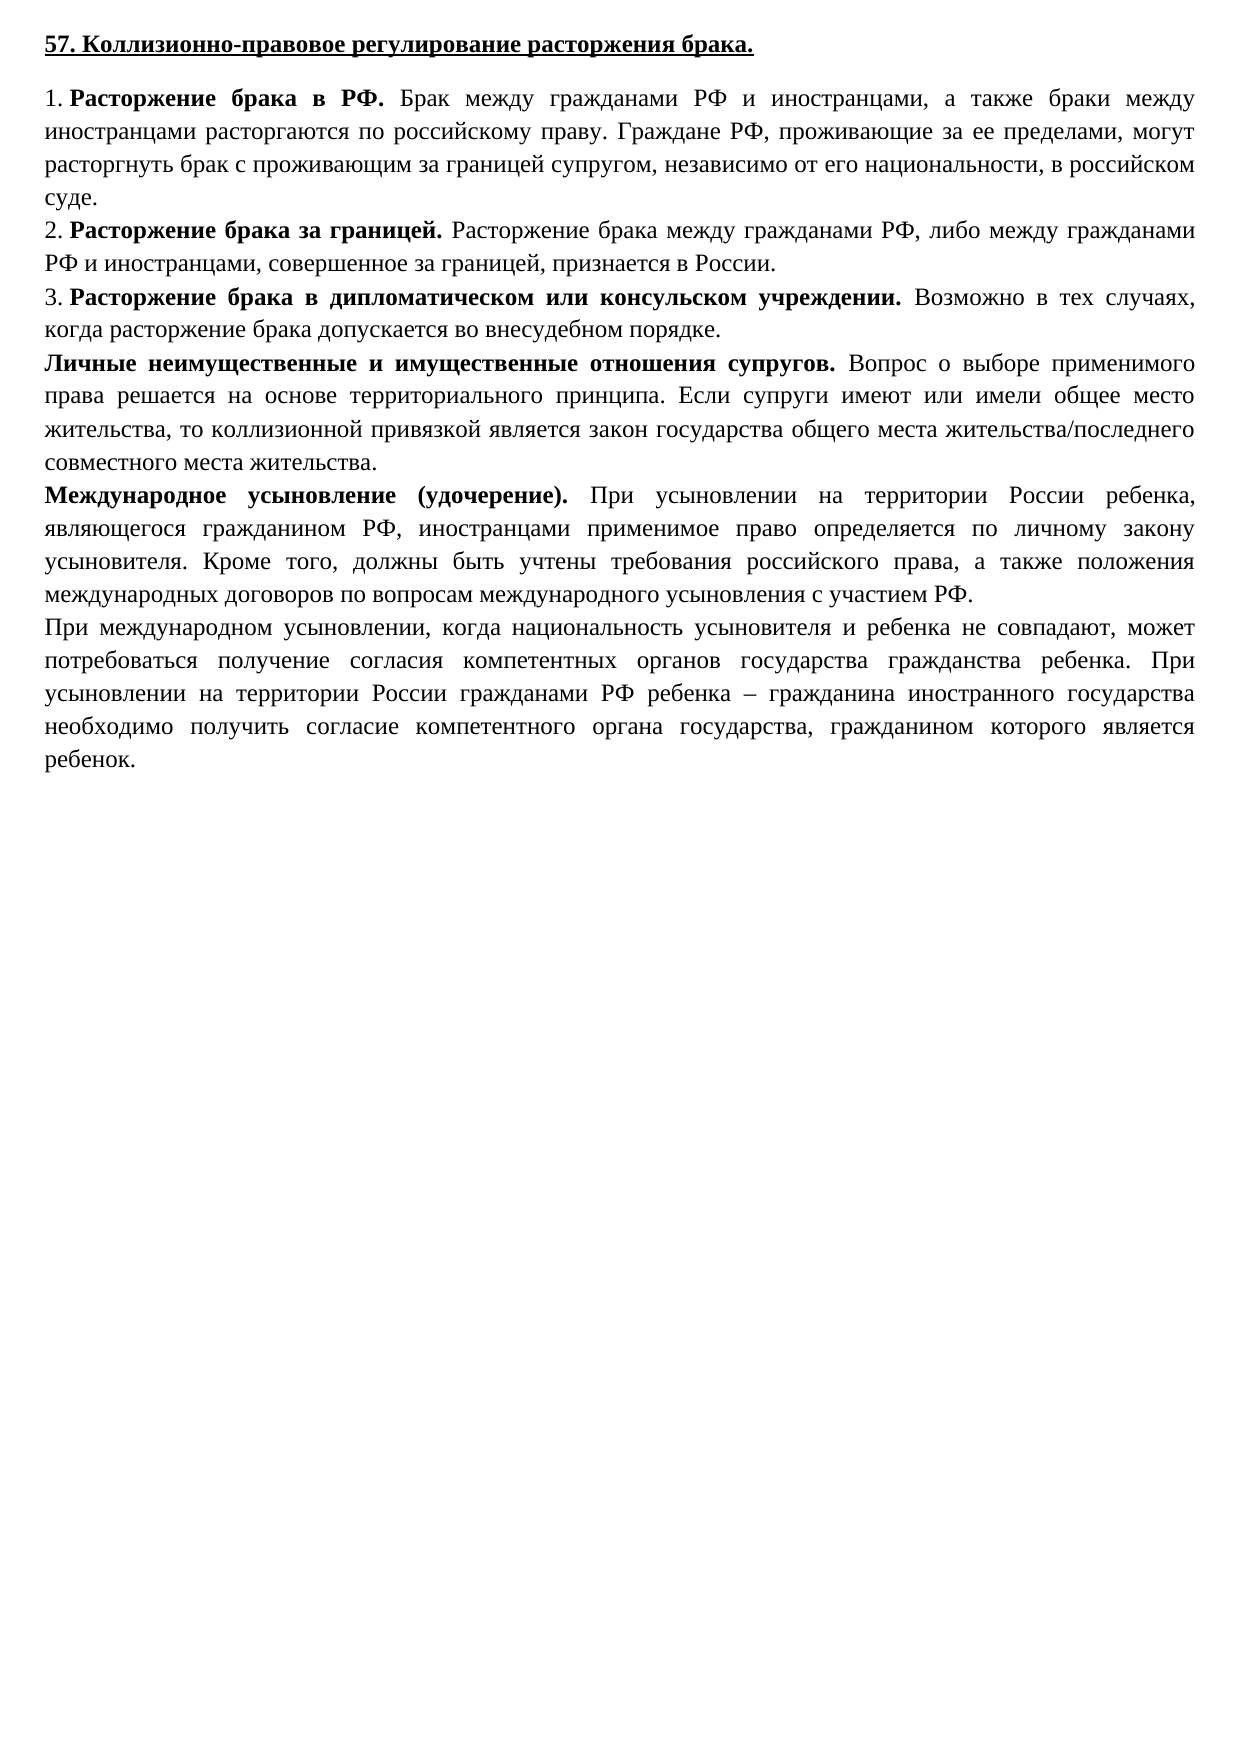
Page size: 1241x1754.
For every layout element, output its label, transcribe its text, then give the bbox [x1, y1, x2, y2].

text При международном усыновлении, когда национальность усыновителя и ребенка не совпадают, может потребоваться получение согласия компетентных органов государства гражданства ребенка. При усыновлении на территории России гражданами РФ ребенка – гражданина иностранного государства необходимо получить согласие компетентного органа государства, гражданином которого является ребенок. [44, 612, 1196, 773]
text 1. Расторжение брака в РФ. Брак между гражданами РФ и иностранцами, а также браки между иностранцами расторгаются по российскому праву. Граждане РФ, проживающие за ее пределами, могут расторгнуть брак с проживающим за границей супругом, независимо от его национальности, в российском суде. [44, 83, 1196, 211]
text Международное усыновление (удочерение). При усыновлении на территории России ребенка, являющегося гражданином РФ, иностранцами применимое право определяется по личному закону усыновителя. Кроме того, должны быть учтены требования российского права, а также положения международных договоров по вопросам международного усыновления с участием РФ. [44, 480, 1196, 607]
text 3. Расторжение брака в дипломатическом или консульском учреждении. Возможно в тех случаях, когда расторжение брака допускается во внесудебном порядке. [44, 282, 1196, 343]
text 2. Расторжение брака за границей. Расторжение брака между гражданами РФ, либо между гражданами РФ и иностранцами, совершенное за границей, признается в России. [44, 216, 1196, 277]
text 57. Коллизионно-правовое регулирование расторжения брака. [44, 29, 1196, 58]
text Личные неимущественные и имущественные отношения супругов. Вопрос о выборе применимого права решается на основе территориального принципа. Если супруги имеют или имели общее место жительства, то коллизионной привязкой является закон государства общего места жительства/последнего совместного места жительства. [44, 348, 1196, 475]
